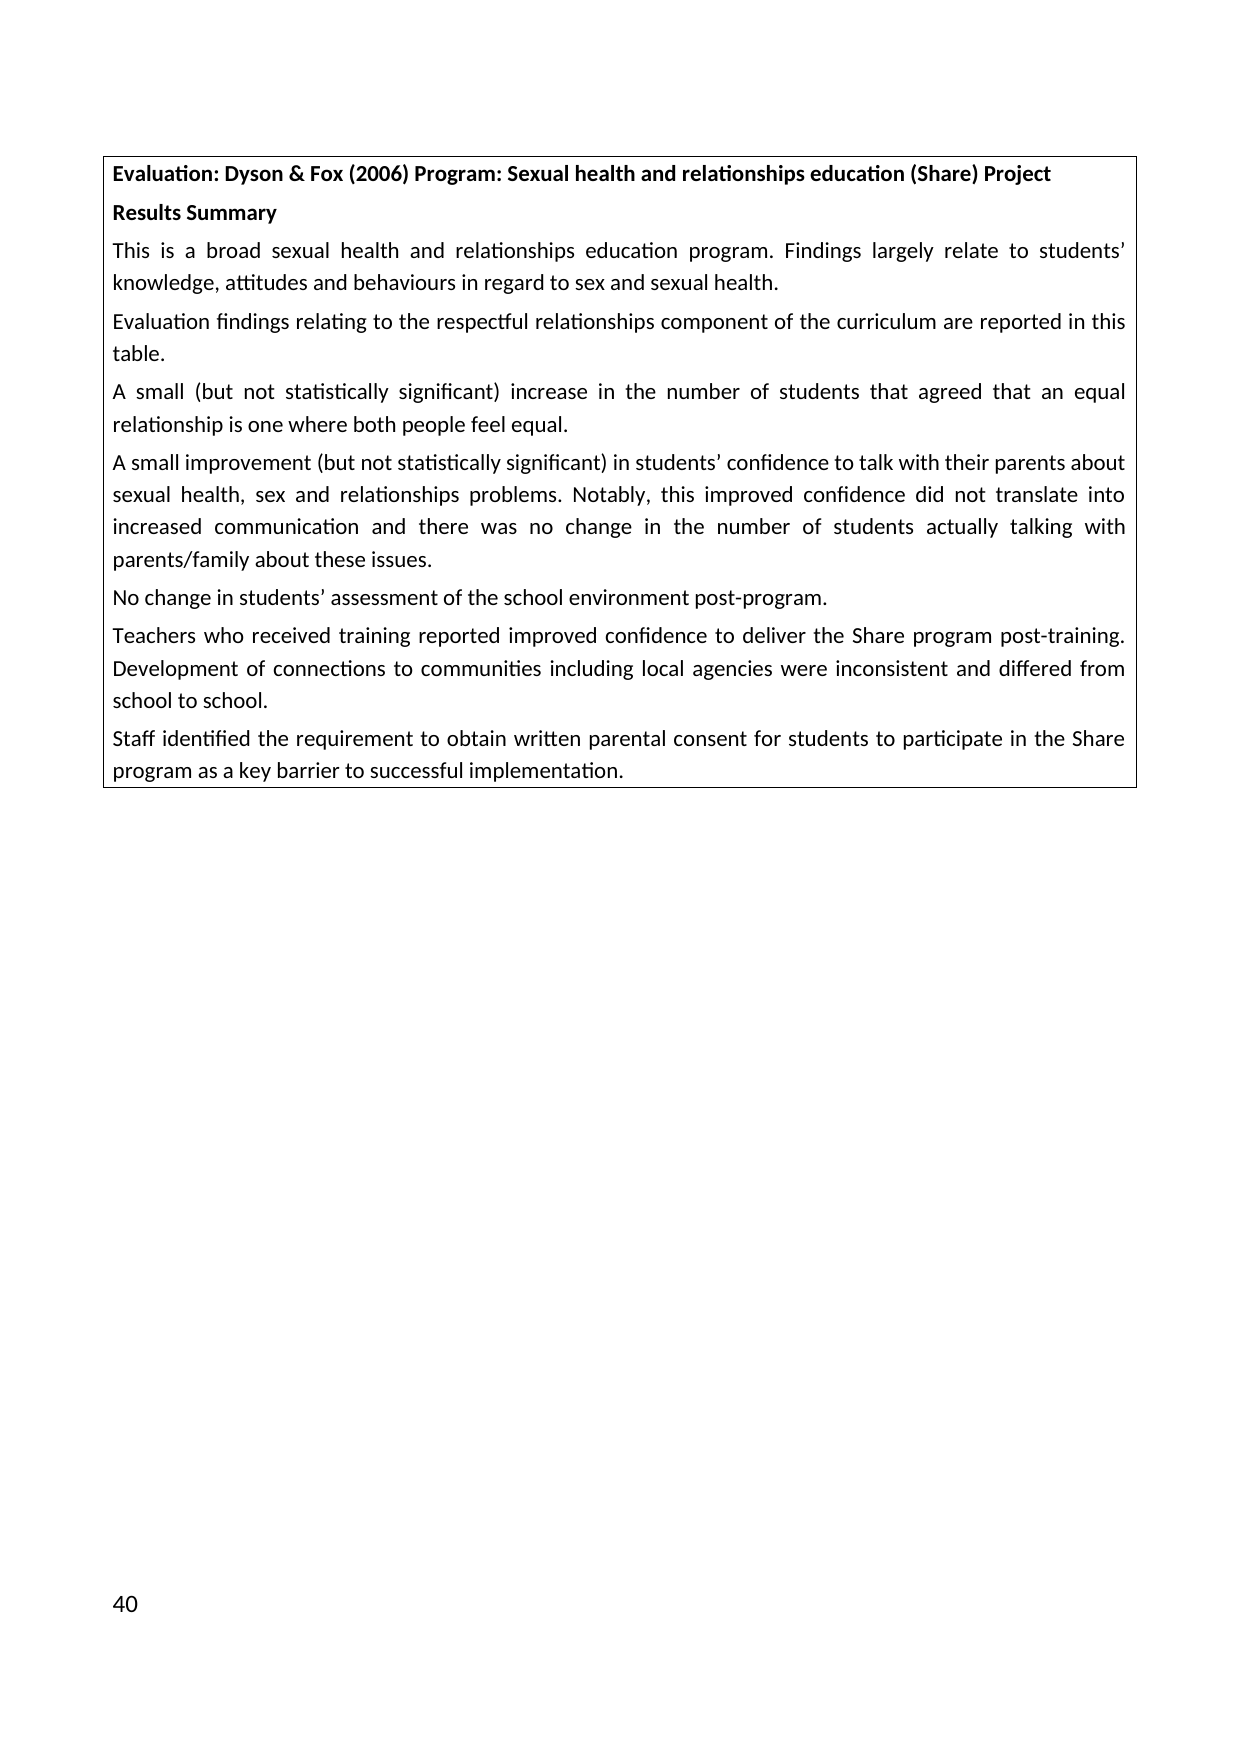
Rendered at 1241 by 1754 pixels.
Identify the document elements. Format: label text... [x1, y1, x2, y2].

subtitle Evaluation: Dyson & Fox (2006) Program: Sexual health and relationships education (Share) Project [104, 157, 1136, 187]
text This is a broad sexual health and relationships education program. Findings largely relate to students’ knowledge, attitudes and behaviours in regard to sex and sexual health. [104, 233, 1136, 296]
text A small improvement (but not statistically significant) in students’ confidence to talk with their parents about sexual health, sex and relationships problems. Notably, this improved confidence did not translate into increased communication and there was no change in the number of students actually talking with parents/family about these issues. [104, 445, 1136, 573]
text Evaluation findings relating to the respectful relationships component of the curriculum are reported in this table. [104, 304, 1136, 367]
text Teachers who received training reported improved confidence to deliver the Share program post-training. Development of connections to communities including local agencies were inconsistent and differed from school to school. [104, 618, 1136, 714]
text Staff identified the requirement to obtain written parental consent for students to participate in the Share program as a key barrier to successful implementation. [104, 721, 1136, 787]
text A small (but not statistically significant) increase in the number of students that agreed that an equal relationship is one where both people feel equal. [104, 374, 1136, 438]
subtitle Results Summary [104, 195, 1136, 226]
text No change in students’ assessment of the school environment post-program. [104, 580, 1136, 611]
